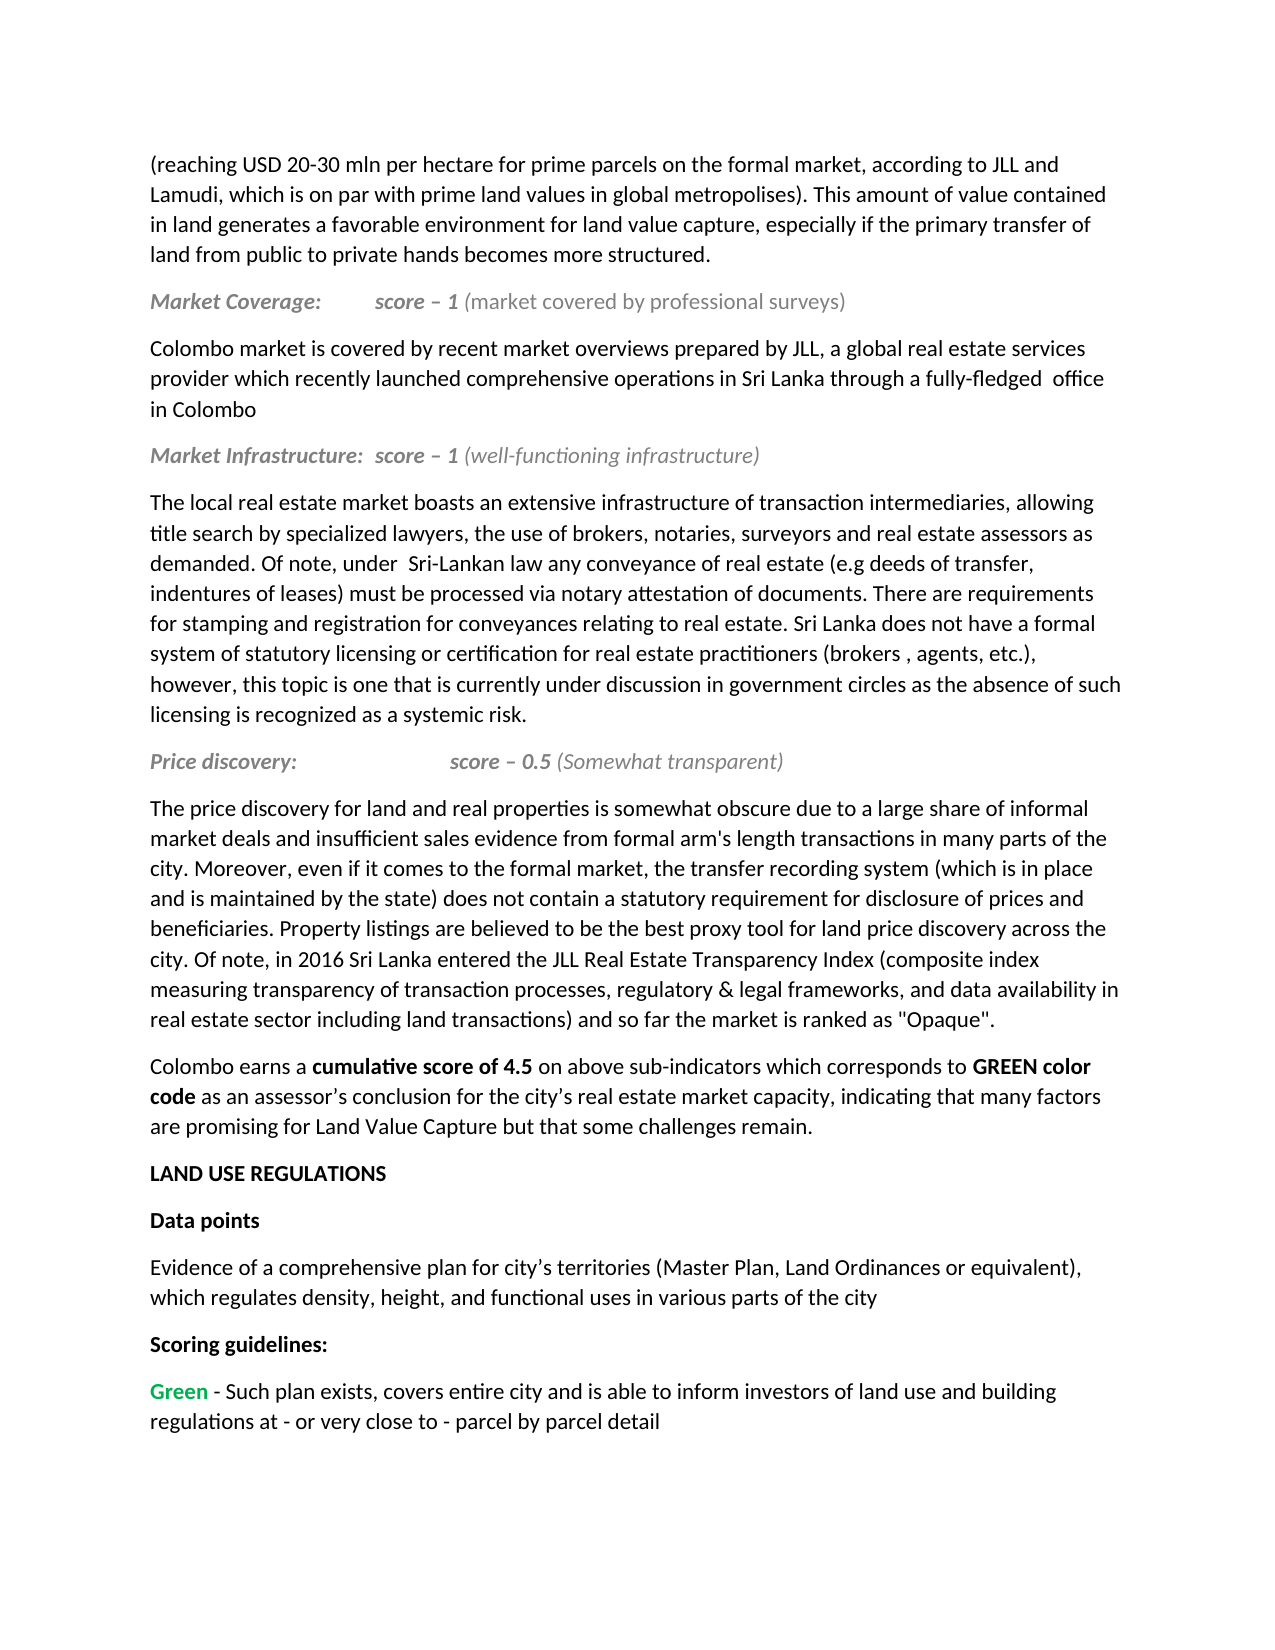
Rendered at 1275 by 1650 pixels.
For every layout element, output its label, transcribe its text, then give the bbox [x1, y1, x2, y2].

text Scoring guidelines: [150, 1330, 1125, 1358]
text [150, 150, 1125, 269]
text Data points [150, 1206, 1125, 1234]
text Market Infrastructure: score – 1 (well-functioning infrastructure) [150, 442, 1125, 470]
text The local real estate market boasts an extensive infrastructure of transaction intermediaries, allowing title search by specialized lawyers, the use of brokers, notaries, surveyors and real estate assessors as demanded. Of note, under Sri-Lankan law any conveyance of real estate (e.g deeds of transfer, indentures of leases) must be processed via notary attestation of documents. There are requirements for stamping and registration for conveyances relating to real estate. Sri Lanka does not have a formal system of statutory licensing or certification for real estate practitioners (brokers , agents, etc.), however, this topic is one that is currently under discussion in government circles as the absence of such licensing is recognized as a systemic risk. [150, 488, 1125, 728]
text Colombo earns a cumulative score of 4.5 on above sub-indicators which corresponds to GREEN color code as an assessor’s conclusion for the city’s real estate market capacity, indicating that many factors are promising for Land Value Capture but that some challenges remain. [150, 1052, 1125, 1141]
text Evidence of a comprehensive plan for city’s territories (Master Plan, Land Ordinances or equivalent), which regulates density, height, and functional uses in various parts of the city [150, 1253, 1125, 1311]
text Colombo market is covered by recent market overviews prepared by JLL, a global real estate services provider which recently launched comprehensive operations in Sri Lanka through a fully-fledged office in Colombo [150, 334, 1125, 423]
text Price discovery: score – 0.5 (Somewhat transparent) [150, 747, 1125, 775]
text LAND USE REGULATIONS [150, 1159, 1125, 1187]
text Market Coverage: score – 1 (market covered by professional surveys) [150, 287, 1125, 316]
text The price discovery for land and real properties is somewhat obscure due to a large share of informal market deals and insufficient sales evidence from formal arm's length transactions in many parts of the city. Moreover, even if it comes to the formal market, the transfer recording system (which is in place and is maintained by the state) does not contain a statutory requirement for disclosure of prices and beneficiaries. Property listings are believed to be the best proxy tool for land price discovery across the city. Of note, in 2016 Sri Lanka entered the JLL Real Estate Transparency Index (composite index measuring transparency of transaction processes, regulatory & legal frameworks, and data availability in real estate sector including land transactions) and so far the market is ranked as "Opaque". [150, 794, 1125, 1033]
text Green - Such plan exists, covers entire city and is able to inform investors of land use and building regulations at - or very close to - parcel by parcel detail [150, 1377, 1125, 1435]
